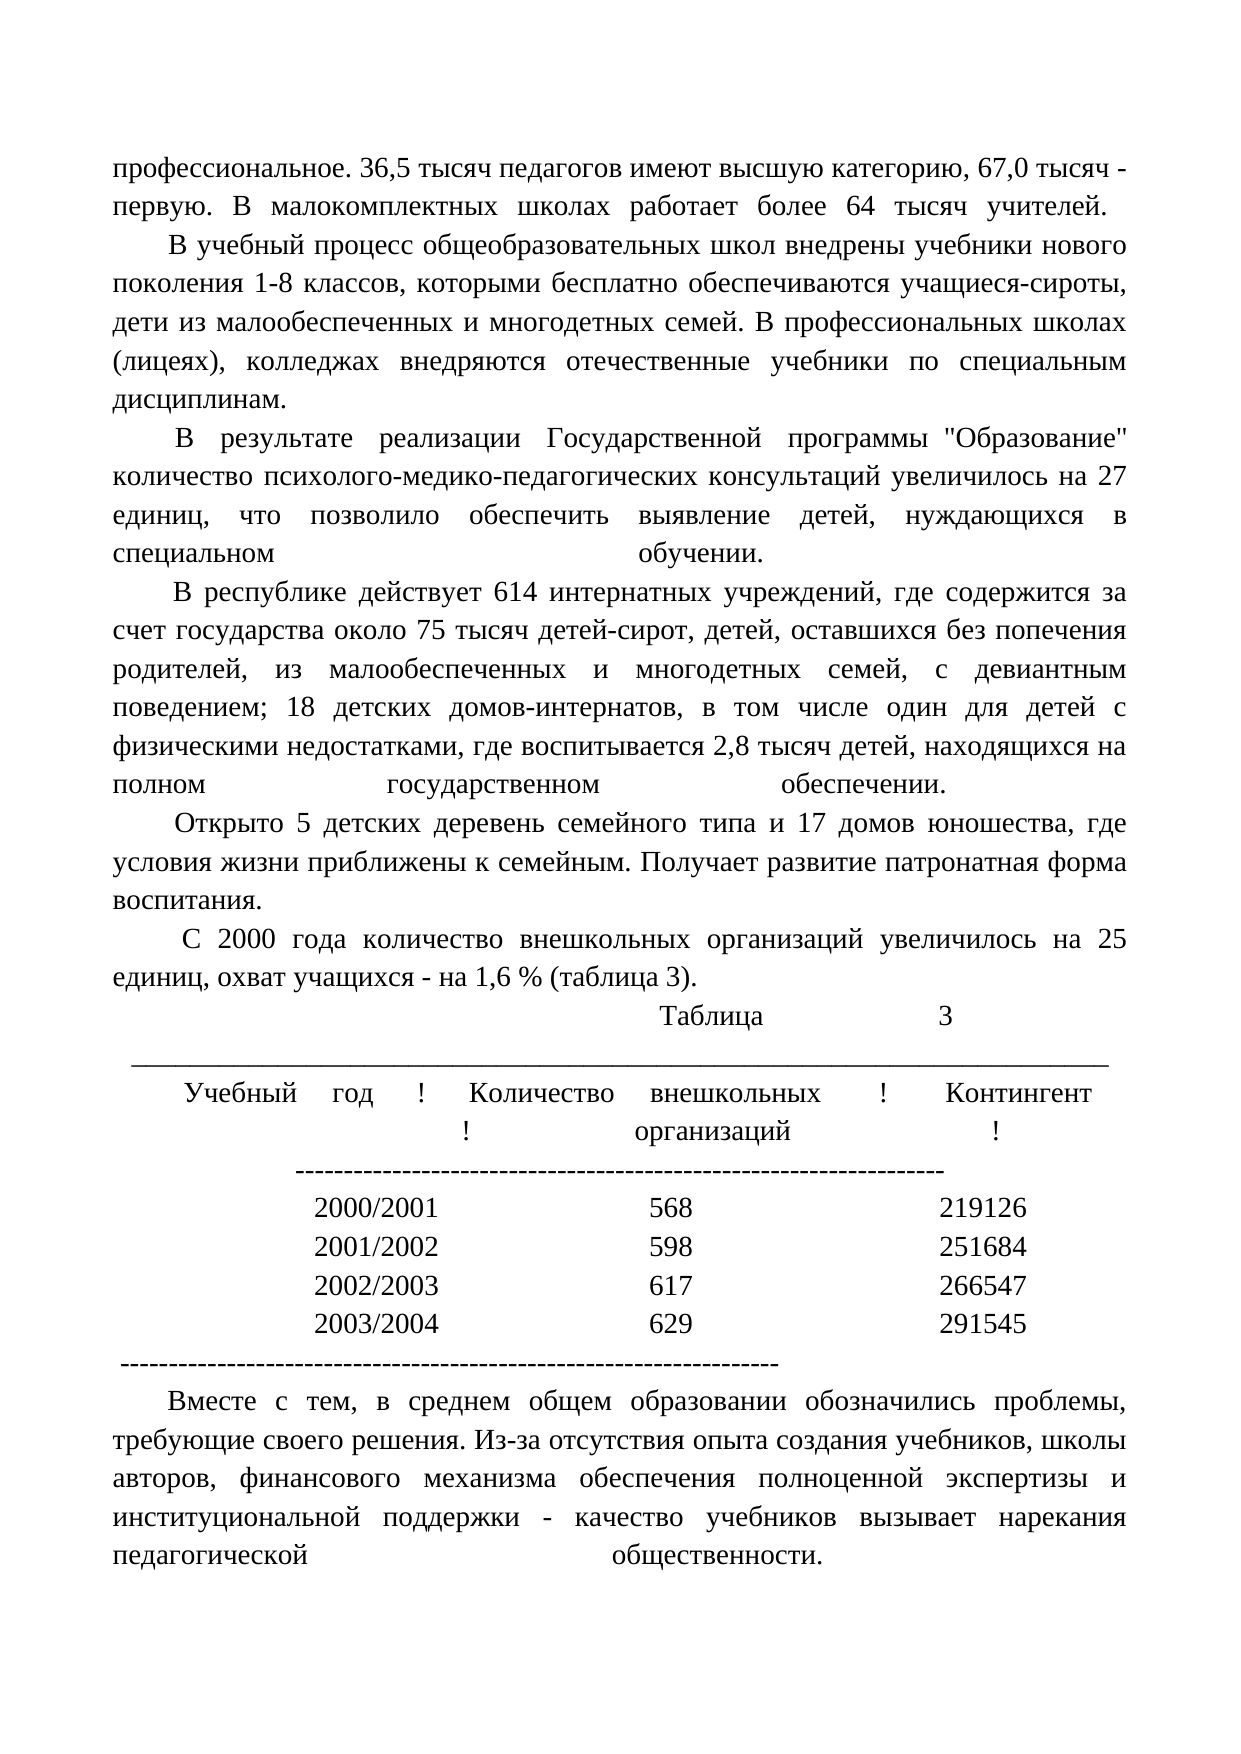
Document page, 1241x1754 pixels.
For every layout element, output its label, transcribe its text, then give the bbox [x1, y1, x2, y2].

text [112, 150, 1128, 993]
text Таблица 3 ___________________________________________________________________ Учебный год ! Количество внешкольных ! Контингент ! организаций ! ------------------------------------------------------------------- 2000/2001 568 219126 2001/2002 598 251684 2002/2003 617 266547 2003/2004 629 291545 -------------------------------------------------------------------- [112, 998, 1128, 1378]
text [112, 1383, 1128, 1571]
